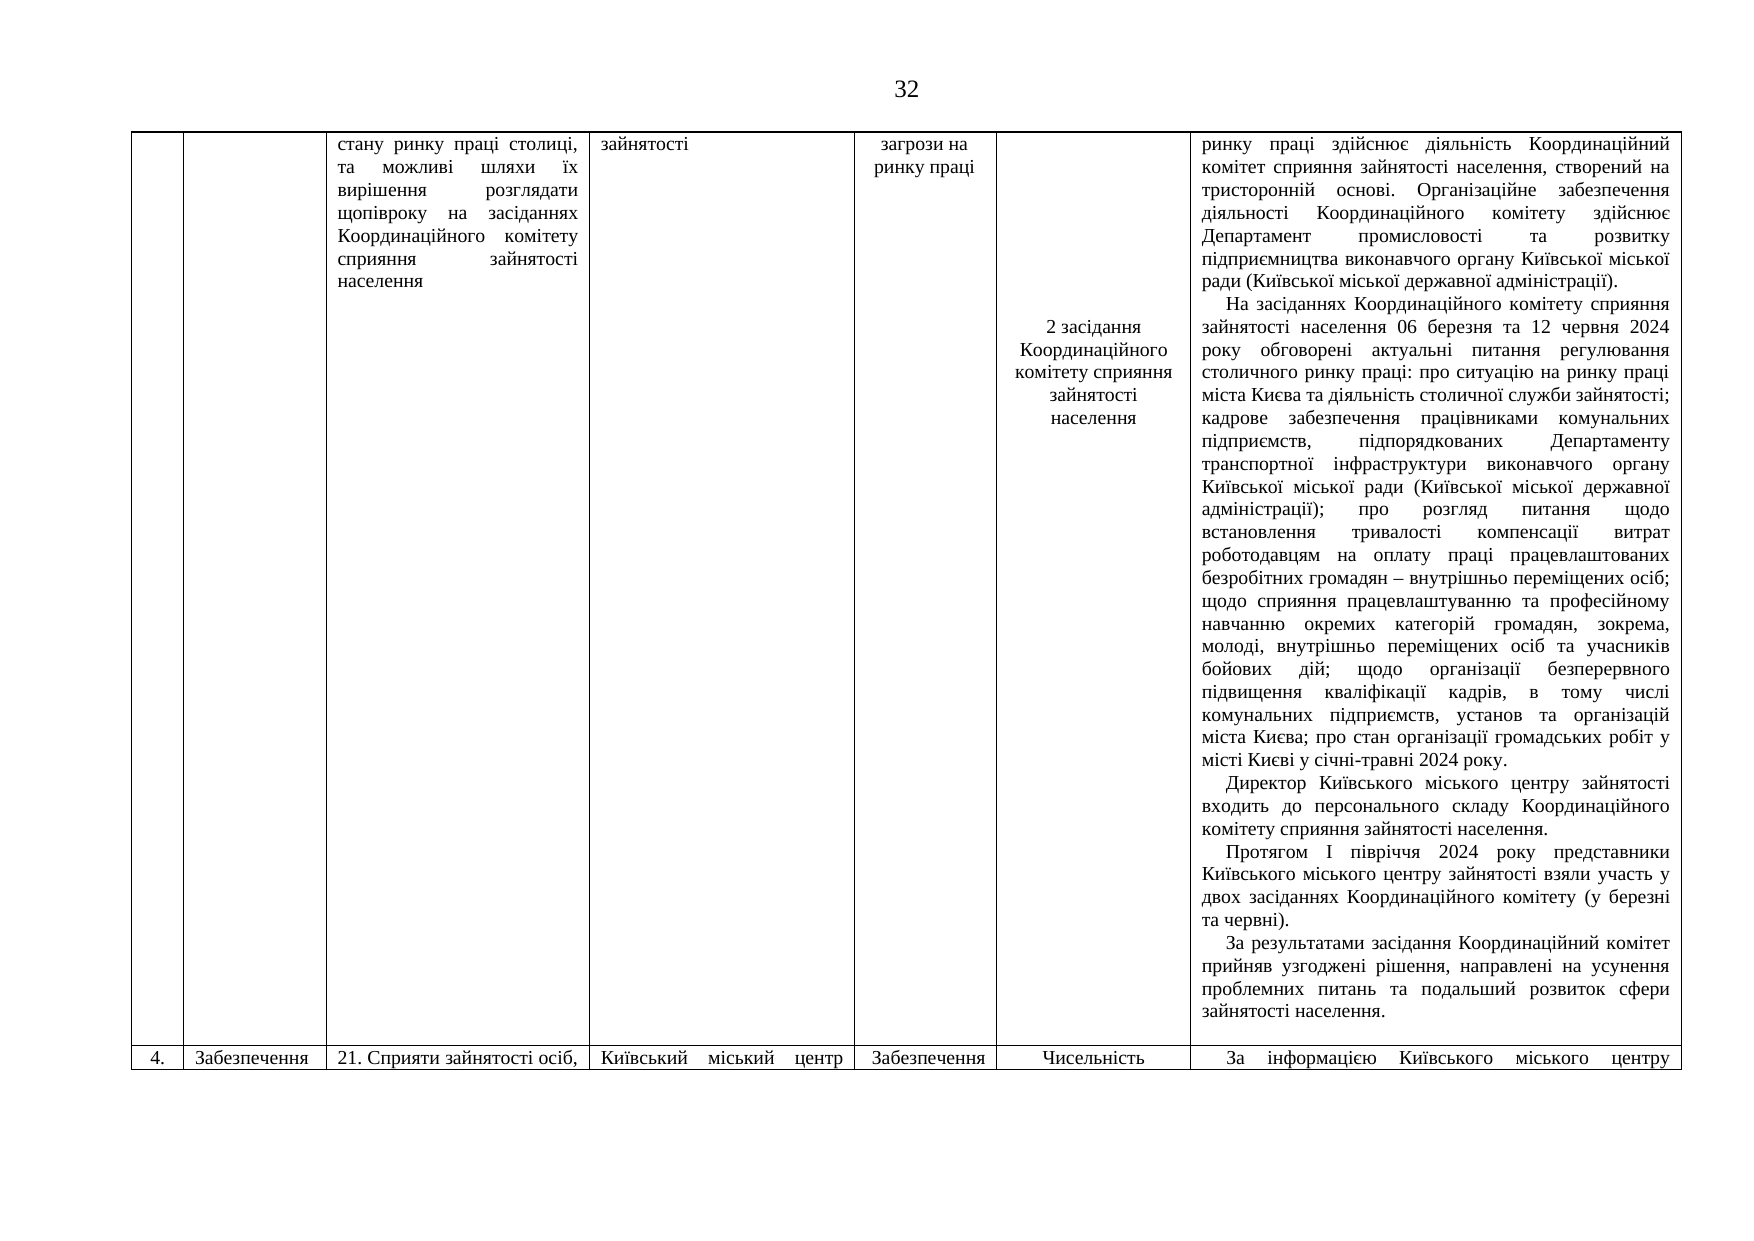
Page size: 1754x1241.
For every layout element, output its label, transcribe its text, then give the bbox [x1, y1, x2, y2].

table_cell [590, 1046, 854, 1069]
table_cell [855, 1046, 996, 1069]
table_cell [327, 133, 589, 1045]
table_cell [1191, 133, 1681, 1045]
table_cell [590, 133, 854, 1045]
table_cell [184, 1046, 326, 1069]
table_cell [997, 133, 1190, 1045]
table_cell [997, 1046, 1190, 1069]
table_cell 4. [132, 1046, 183, 1069]
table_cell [855, 133, 996, 1045]
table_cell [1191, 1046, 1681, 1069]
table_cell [327, 1046, 589, 1069]
